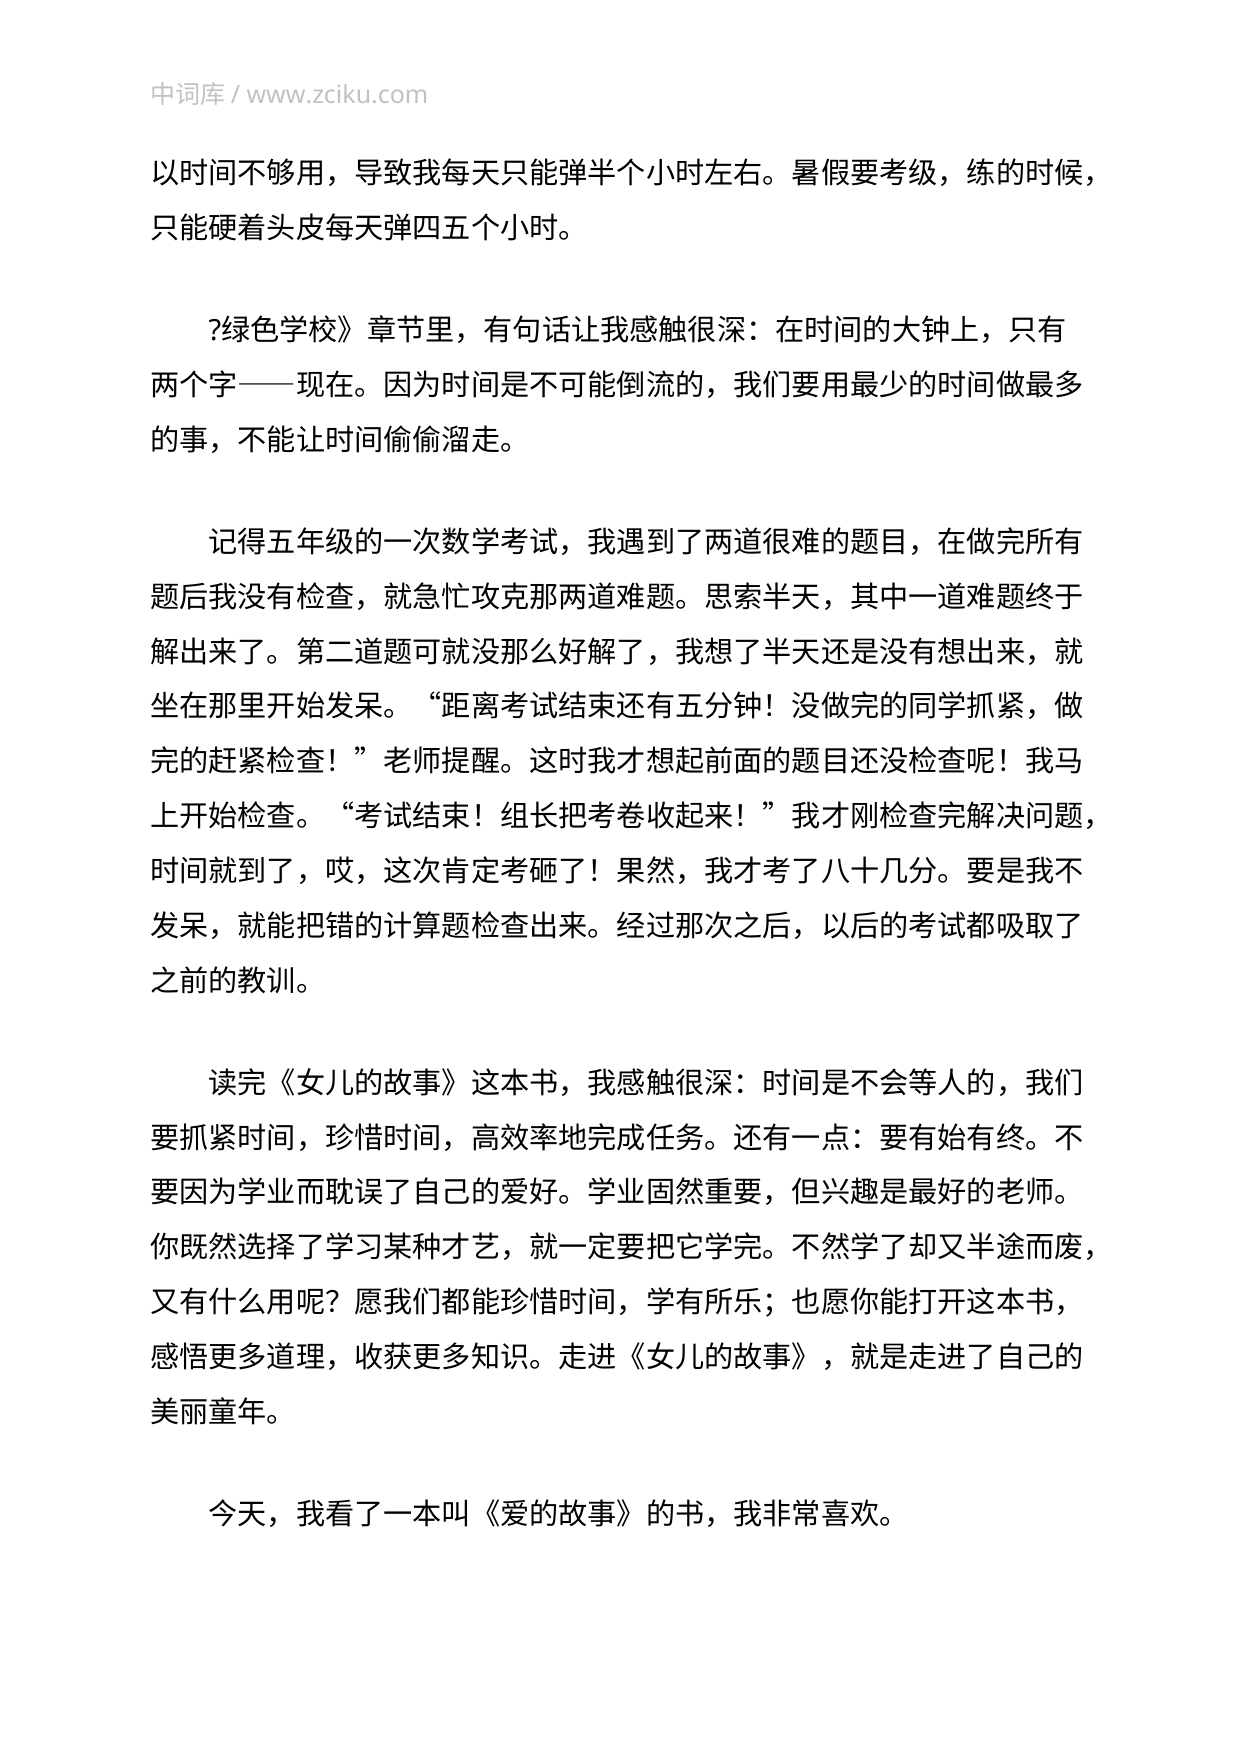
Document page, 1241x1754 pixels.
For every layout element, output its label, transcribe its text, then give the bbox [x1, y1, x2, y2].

text 记得五年级的一次数学考试，我遇到了两道很难的题目，在做完所有题后我没有检查，就急忙攻克那两道难题。思索半天，其中一道难题终于解出来了。第二道题可就没那么好解了，我想了半天还是没有想出来，就坐在那里开始发呆。“距离考试结束还有五分钟！没做完的同学抓紧，做完的赶紧检查！”老师提醒。这时我才想起前面的题目还没检查呢！我马上开始检查。“考试结束！组长把考卷收起来！”我才刚检查完解决问题，时间就到了，哎，这次肯定考砸了！果然，我才考了八十几分。要是我不发呆，就能把错的计算题检查出来。经过那次之后，以后的考试都吸取了之前的教训。 [150, 518, 1090, 1000]
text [150, 150, 1090, 247]
text ?绿色学校》章节里，有句话让我感触很深：在时间的大钟上，只有两个字——现在。因为时间是不可能倒流的，我们要用最少的时间做最多的事，不能让时间偷偷溜走。 [150, 307, 1090, 459]
text 读完《女儿的故事》这本书，我感触很深：时间是不会等人的，我们要抓紧时间，珍惜时间，高效率地完成任务。还有一点：要有始有终。不要因为学业而耽误了自己的爱好。学业固然重要，但兴趣是最好的老师。你既然选择了学习某种才艺，就一定要把它学完。不然学了却又半途而废，又有什么用呢？愿我们都能珍惜时间，学有所乐；也愿你能打开这本书，感悟更多道理，收获更多知识。走进《女儿的故事》，就是走进了自己的美丽童年。 [150, 1059, 1090, 1431]
text 今天，我看了一本叫《爱的故事》的书，我非常喜欢。 [150, 1490, 1090, 1533]
